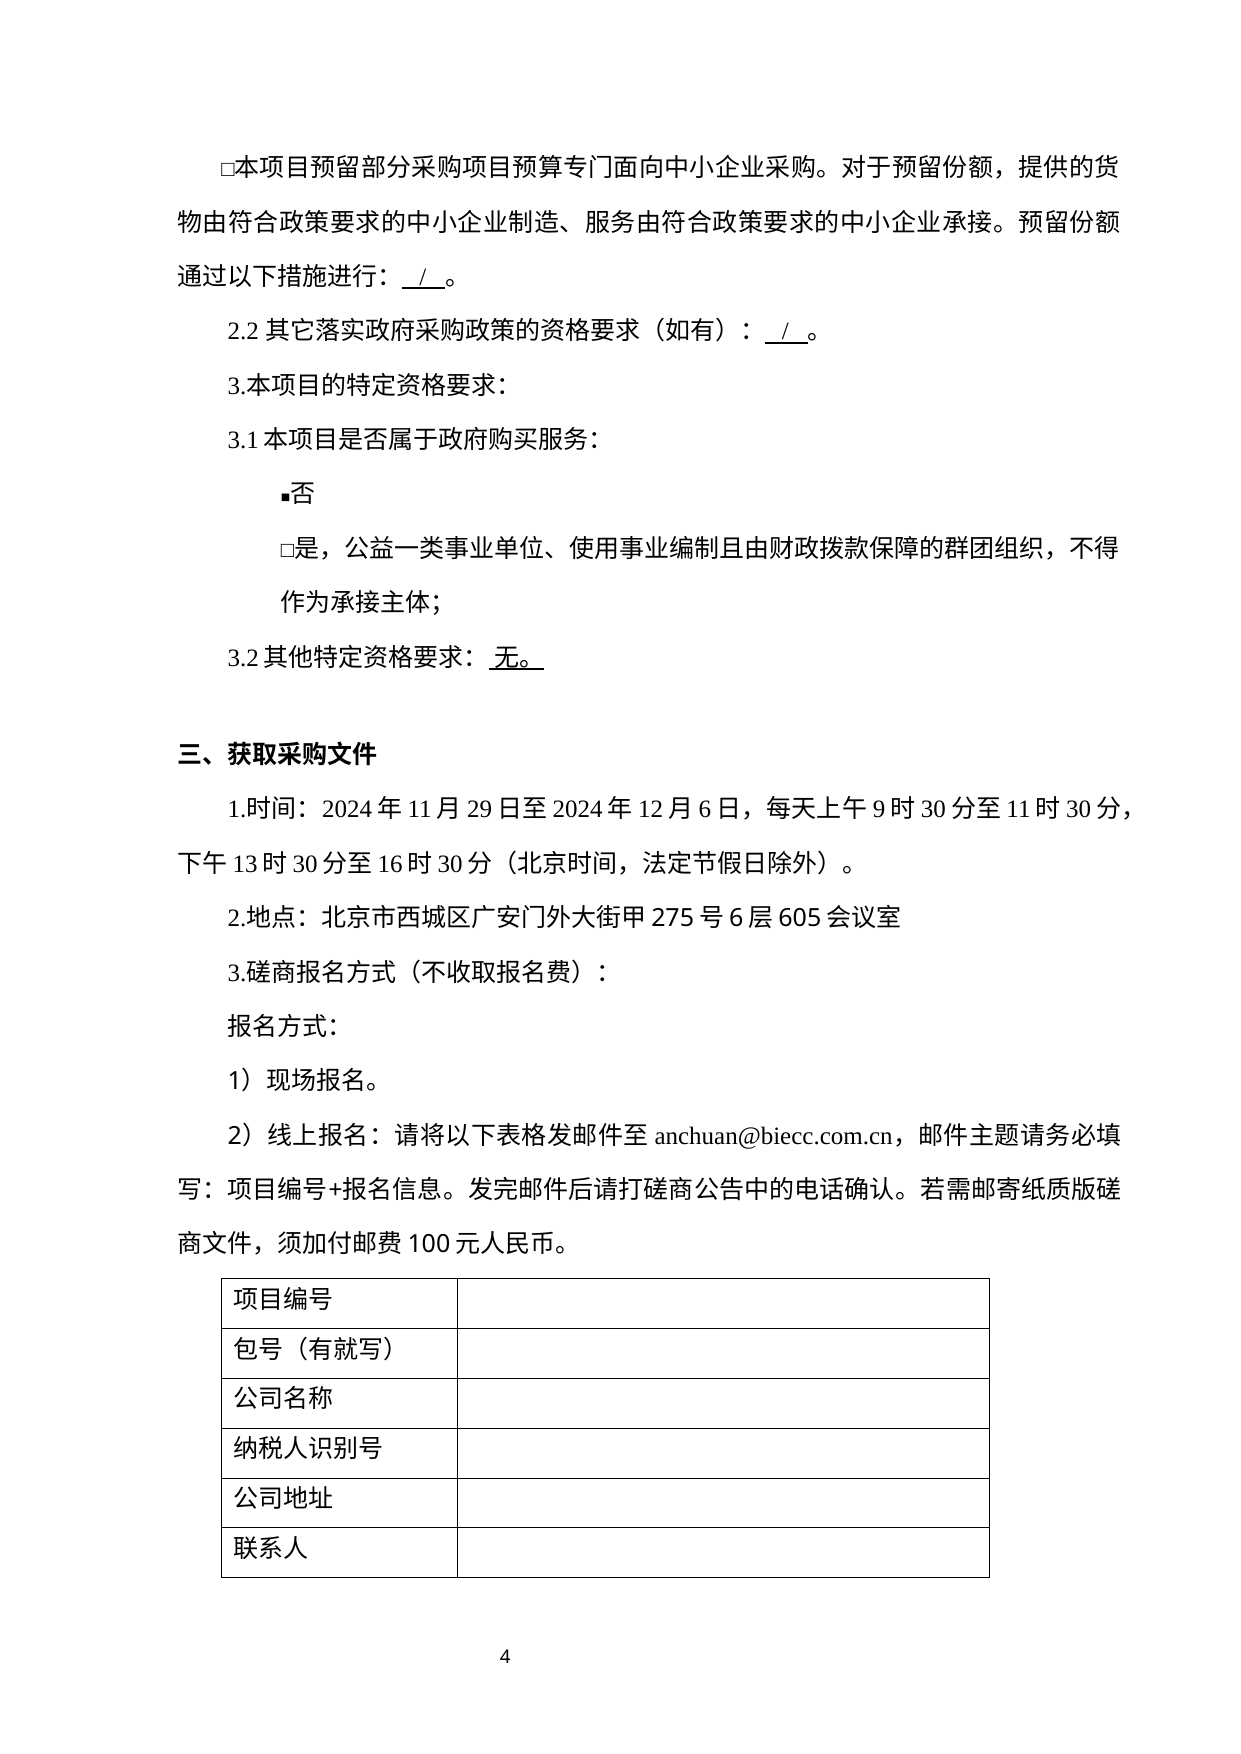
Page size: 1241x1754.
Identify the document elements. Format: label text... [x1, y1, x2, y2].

text ■否 [280, 474, 1122, 510]
text 3.1本项目是否属于政府购买服务： [177, 419, 1122, 456]
text □本项目预留部分采购项目预算专门面向中小企业采购。对于预留份额，提供的货物由符合政策要求的中小企业制造、服务由符合政策要求的中小企业承接。预留份额通过以下措施进行： / 。 [177, 148, 1122, 293]
table_cell 包号（有就写） [222, 1329, 457, 1378]
text □是，公益一类事业单位、使用事业编制且由财政拨款保障的群团组织，不得作为承接主体； [280, 528, 1122, 619]
table_cell [458, 1528, 989, 1577]
table_cell 公司地址 [222, 1479, 457, 1527]
subtitle 三、获取采购文件 [177, 734, 1122, 771]
text 2.地点：北京市西城区广安门外大街甲275号6层605会议室 [177, 898, 1122, 934]
table_header 项目编号 [222, 1279, 457, 1328]
text 3.2其他特定资格要求： 无。 [177, 637, 1122, 673]
text 3.本项目的特定资格要求： [177, 365, 1122, 401]
table_cell [458, 1379, 989, 1428]
table_cell 纳税人识别号 [222, 1429, 457, 1477]
table_header [458, 1279, 989, 1328]
text 2）线上报名：请将以下表格发邮件至anchuan@biecc.com.cn，邮件主题请务必填写：项目编号+报名信息。发完邮件后请打磋商公告中的电话确认。若需邮寄纸质版磋商文件，须加付邮费100元人民币。 [177, 1115, 1122, 1260]
table_cell [458, 1329, 989, 1378]
text 1.时间：2024年11月29日至2024年12月6日，每天上午9时30分至11时30分，下午13时30分至16时30分（北京时间，法定节假日除外）。 [177, 789, 1122, 879]
text 1）现场报名。 [177, 1061, 1122, 1097]
text 报名方式： [177, 1006, 1122, 1043]
text 2.2 其它落实政府采购政策的资格要求（如有）： / 。 [177, 311, 1122, 347]
text 3.磋商报名方式（不收取报名费）： [177, 952, 1143, 988]
table_cell 联系人 [222, 1528, 457, 1577]
table_cell 公司名称 [222, 1379, 457, 1428]
table_cell [458, 1429, 989, 1477]
table_cell [458, 1479, 989, 1527]
